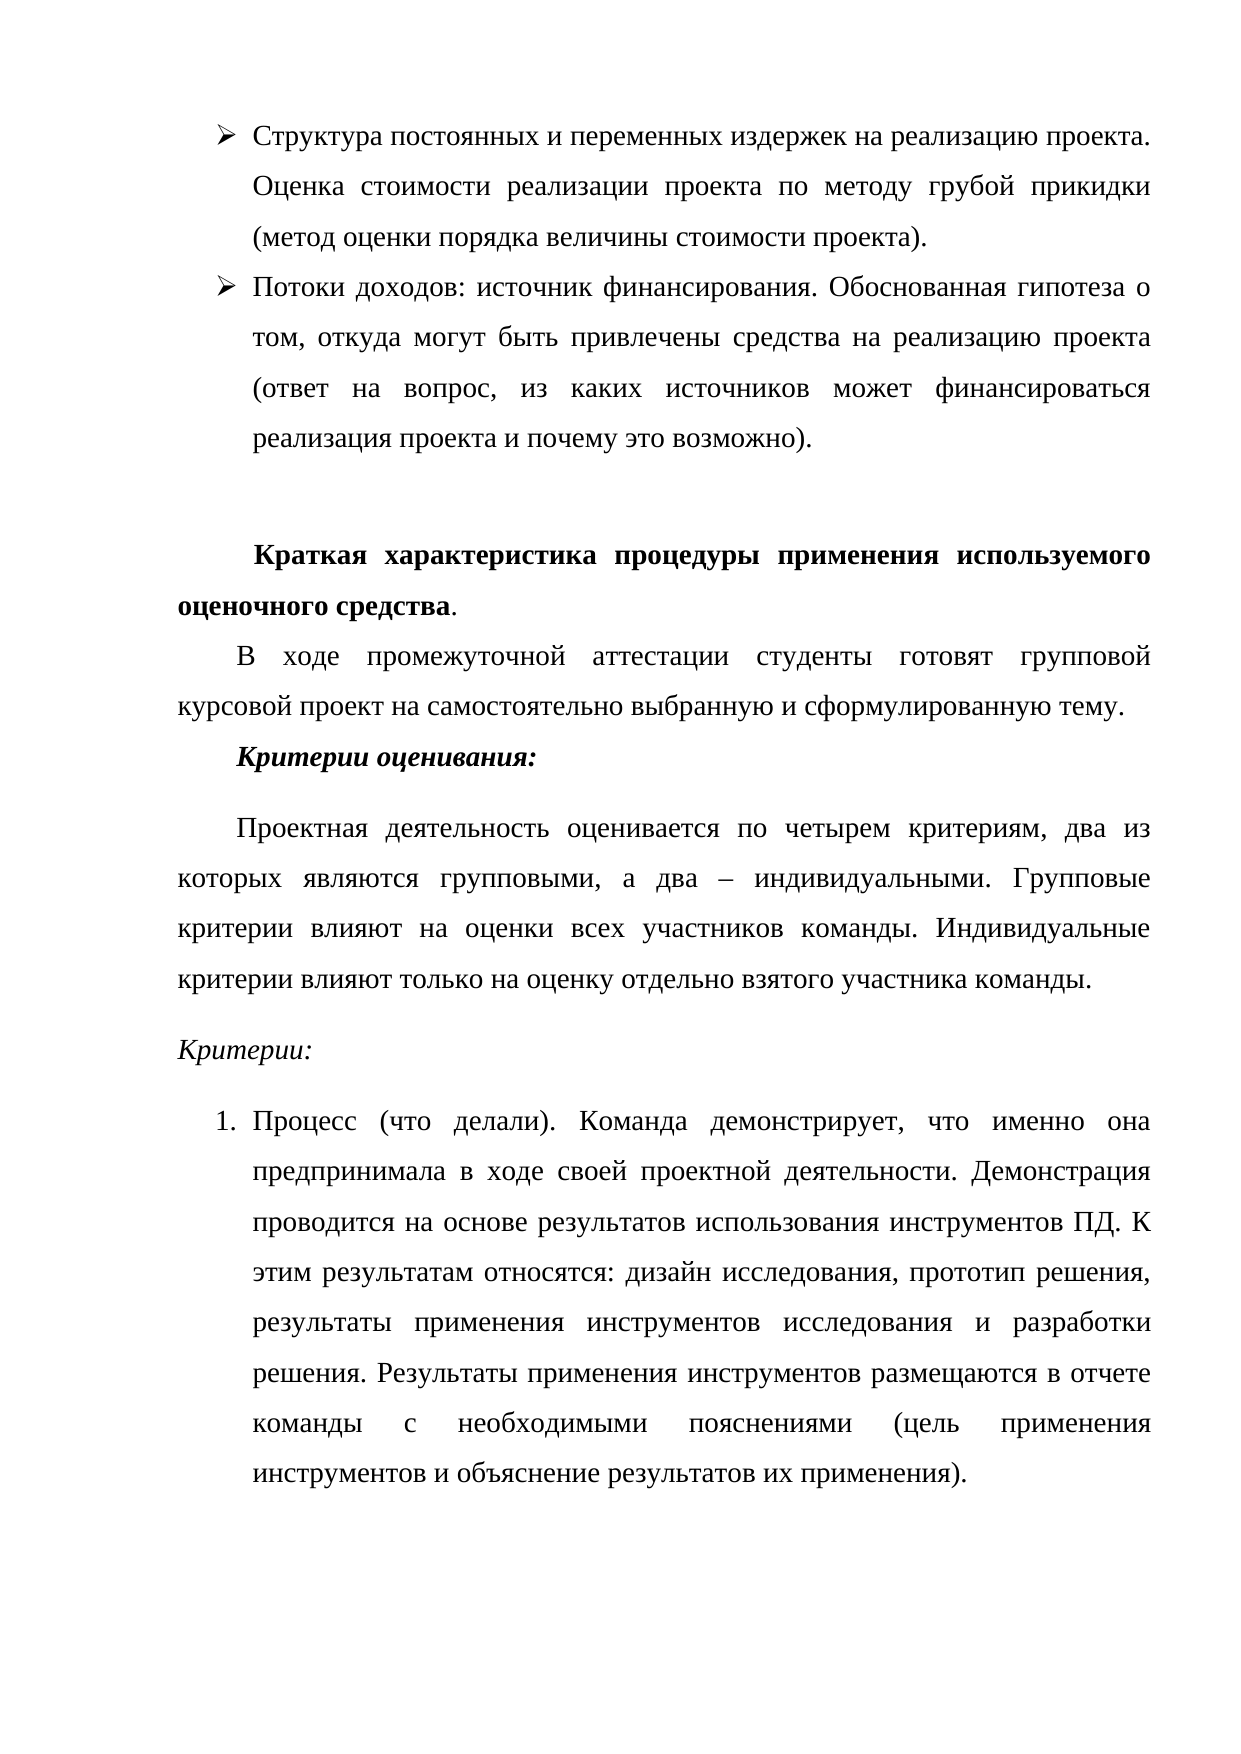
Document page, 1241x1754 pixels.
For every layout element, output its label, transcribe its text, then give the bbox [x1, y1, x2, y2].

text Критерии оценивания: [177, 739, 1152, 772]
text Проектная деятельность оценивается по четырем критериям, два из которых являются групповыми, а два – индивидуальными. Групповые критерии влияют на оценки всех участников команды. Индивидуальные критерии влияют только на оценку отдельно взятого участника команды. [177, 810, 1152, 994]
text В ходе промежуточной аттестации студенты готовят групповой курсовой проект на самостоятельно выбранную и сформулированную тему. [177, 638, 1152, 722]
list Процесс (что делали). Команда демонстрирует, что именно она предпринимала в ходе своей проектной деятельности. Демонстрация проводится на основе результатов использования инструментов ПД. К этим результатам относятся: дизайн исследования, прототип решения, результаты применения инструментов исследования и разработки решения. Результаты применения инструментов размещаются в отчете команды с необходимыми пояснениями (цель применения инструментов и объяснение результатов их применения). [215, 1103, 1152, 1489]
text Критерии: [177, 1032, 1152, 1066]
list Структура постоянных и переменных издержек на реализацию проекта. Оценка стоимости реализации проекта по методу грубой прикидки (метод оценки порядка величины стоимости проекта). [215, 118, 1152, 252]
list Потоки доходов: источник финансирования. Обоснованная гипотеза о том, откуда могут быть привлечены средства на реализацию проекта (ответ на вопрос, из каких источников может финансироваться реализация проекта и почему это возможно). [215, 269, 1152, 454]
text Краткая характеристика процедуры применения используемого оценочного средства. [177, 537, 1152, 621]
